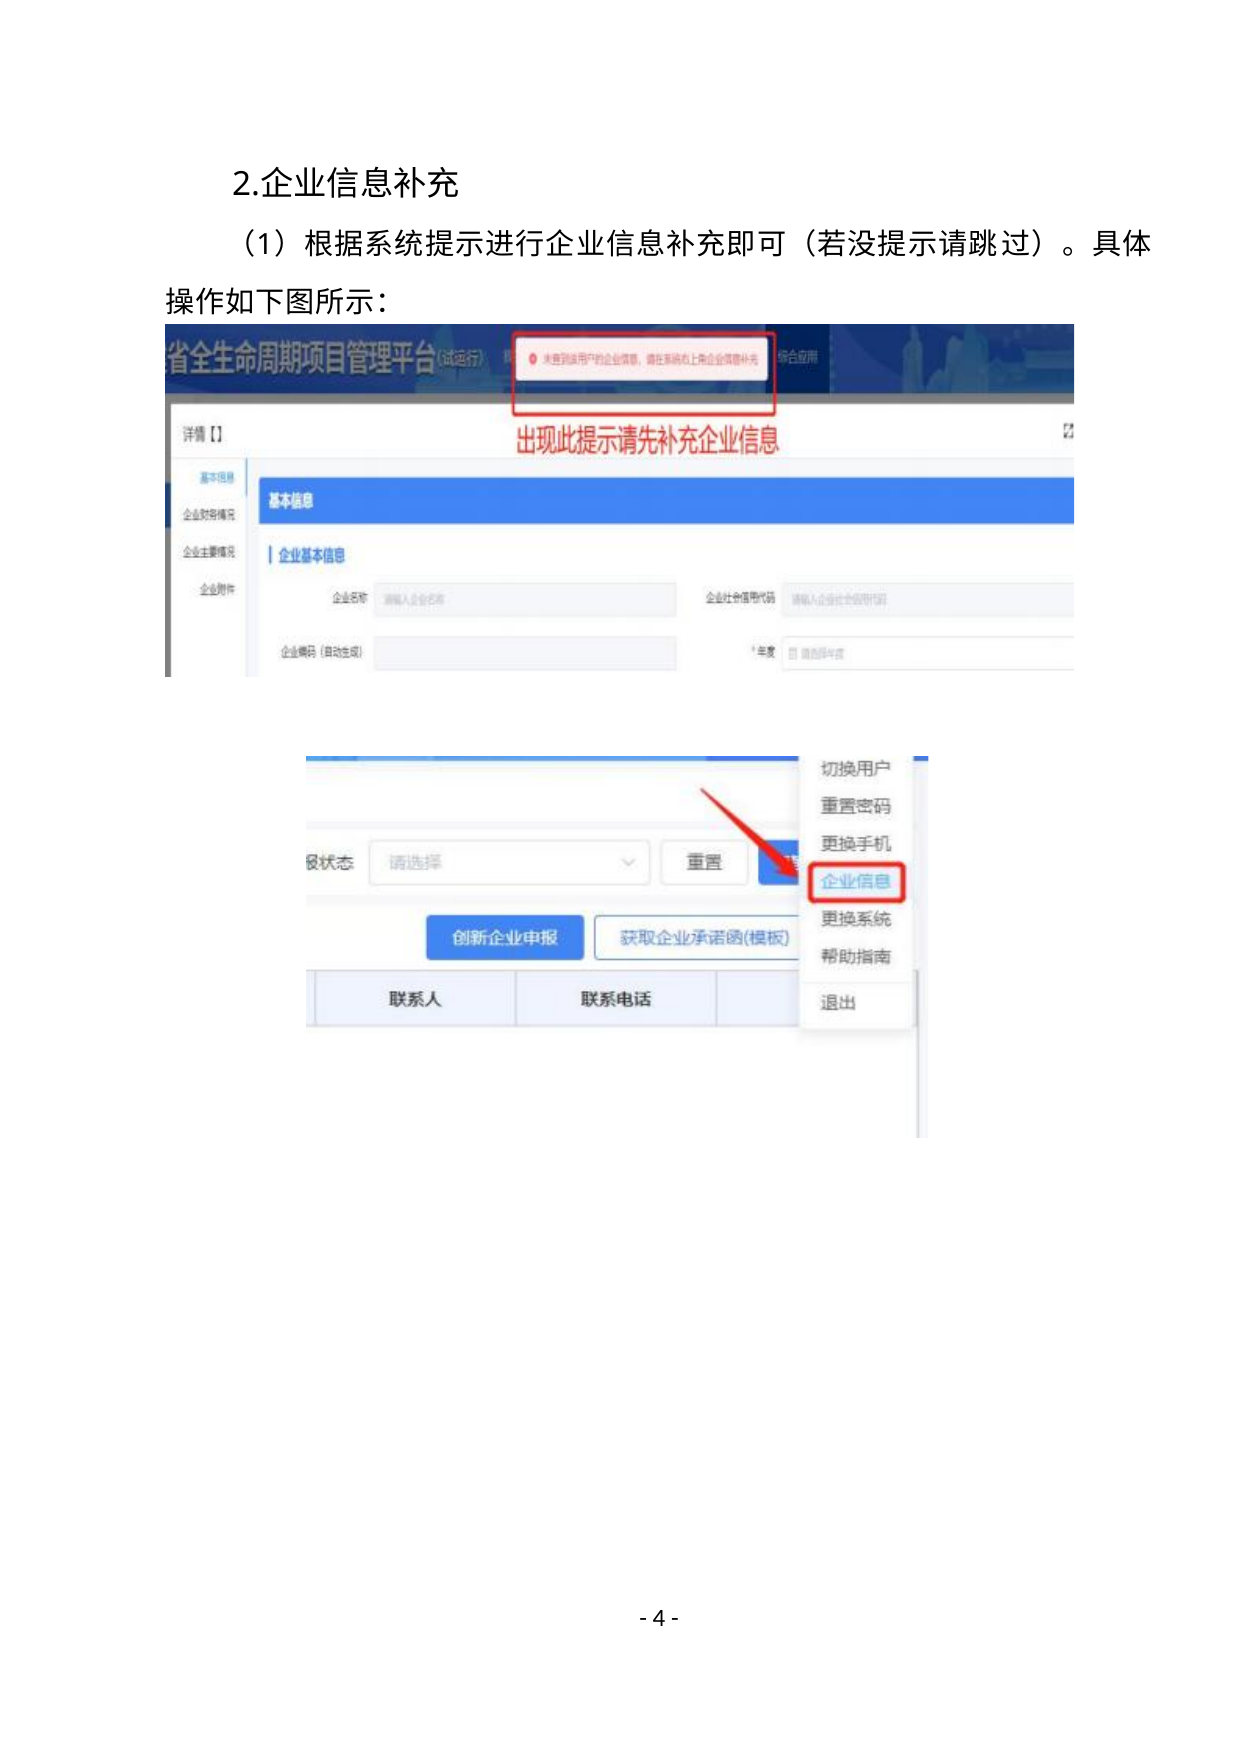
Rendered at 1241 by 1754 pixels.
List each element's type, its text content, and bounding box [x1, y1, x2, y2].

picture [165, 324, 1075, 677]
picture [306, 756, 929, 1138]
text （1）根据系统提示进行企业信息补充即可（若没提示请跳过）。具体操作如下图所示： [165, 207, 1152, 324]
text 2.企业信息补充 [165, 149, 1152, 207]
